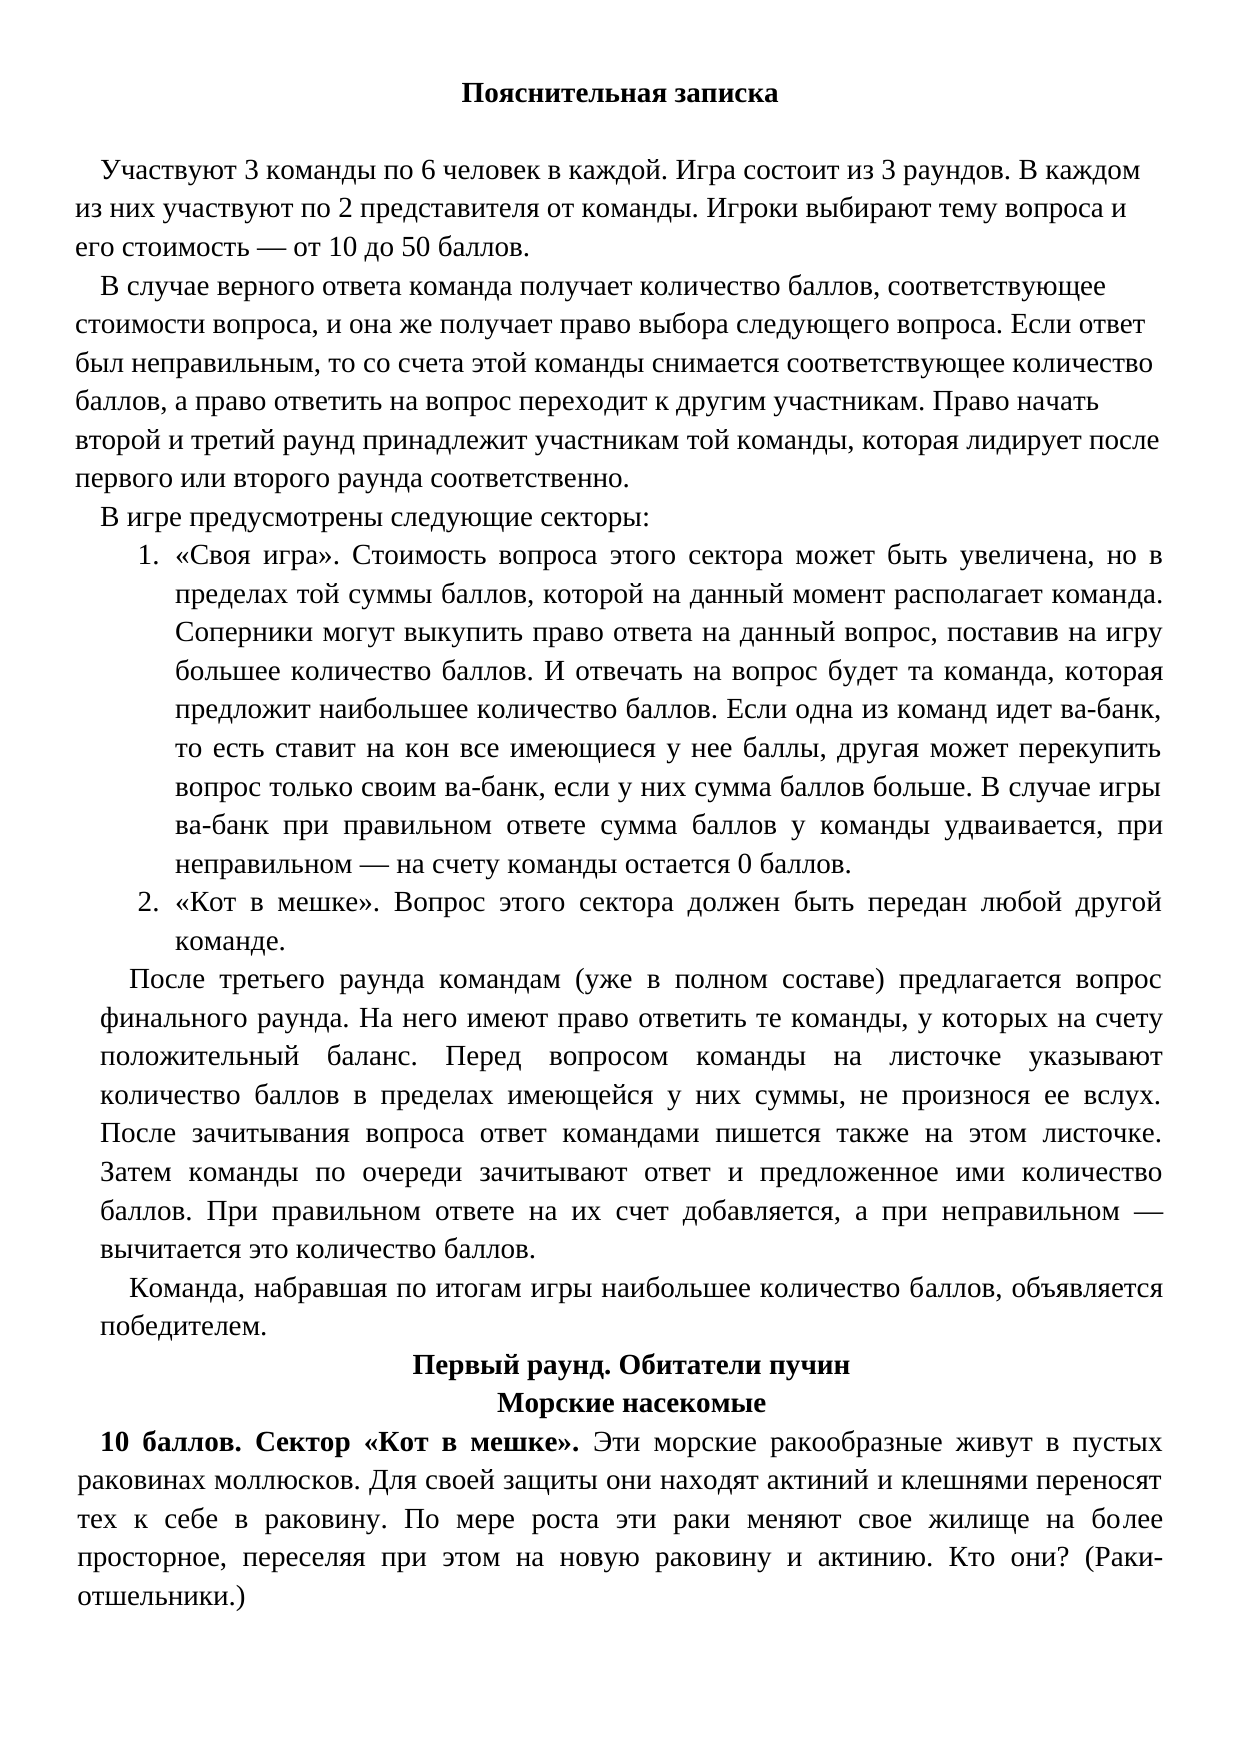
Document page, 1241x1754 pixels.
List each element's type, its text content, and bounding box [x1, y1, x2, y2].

text Пояснительная записка [75, 75, 1165, 108]
text В случае верного ответа команда получает количество баллов, соответствующее стоимости вопроса, и она же получает право выбора следующего вопроса. Если ответ был неправильным, то со счета этой команды снимается соответствующее количество баллов, а право ответить на вопрос переходит к другим участникам. Право начать второй и третий раунд принадлежит участникам той команды, которая лидирует после первого или второго раунда соответственно. [75, 268, 1165, 494]
text 10 баллов. Сектор «Кот в мешке». Эти морские ракообразные живут в пустых раковинах моллюсков. Для своей защиты они находят актиний и клешнями переносят тех к себе в раковину. По мере роста эти раки меняют свое жилище на более просторное, переселяя при этом на новую раковину и актинию. Кто они? (Раки-отшельники.) [77, 1424, 1163, 1612]
list «Своя игра». Стоимость вопроса этого сектора может быть увеличена, но в пределах той суммы баллов, которой на данный момент располагает команда. Соперники могут выкупить право ответа на данный вопрос, поставив на игру большее количество баллов. И отвечать на вопрос будет та команда, которая предложит наибольшее количество баллов. Если одна из команд идет ва-банк, то есть ставит на кон все имеющиеся у нее баллы, другая может перекупить вопрос только своим ва-банк, если у них сумма баллов больше. В случае игры ва-банк при правильном ответе сумма баллов у команды удваивается, при неправильном — на счету команды остается 0 баллов. [137, 537, 1163, 879]
text Команда, набравшая по итогам игры наибольшее количество баллов, объявляется победителем. [100, 1270, 1163, 1342]
text В игре предусмотрены следующие секторы: [75, 499, 1165, 532]
list «Кот в мешке». Вопрос этого сектора должен быть передан любой другой команде. [137, 884, 1163, 956]
text Морские насекомые [100, 1385, 1163, 1419]
text Участвуют 3 команды по 6 человек в каждой. Игра состоит из 3 раундов. В каждом из них участвуют по 2 представителя от команды. Игроки выбирают тему вопроса и его стоимость — от 10 до 50 баллов. [75, 152, 1165, 263]
text Первый раунд. Обитатели пучин [100, 1347, 1163, 1380]
text После третьего раунда командам (уже в полном составе) предлагается вопрос финального раунда. На него имеют право ответить те команды, у которых на счету положительный баланс. Перед вопросом команды на листочке указывают количество баллов в пределах имеющейся у них суммы, не произнося ее вслух. После зачитывания вопроса ответ командами пишется также на этом листочке. Затем команды по очереди зачитывают ответ и предложенное ими количество баллов. При правильном ответе на их счет добавляется, а при неправильном — вычитается это количество баллов. [100, 961, 1163, 1265]
